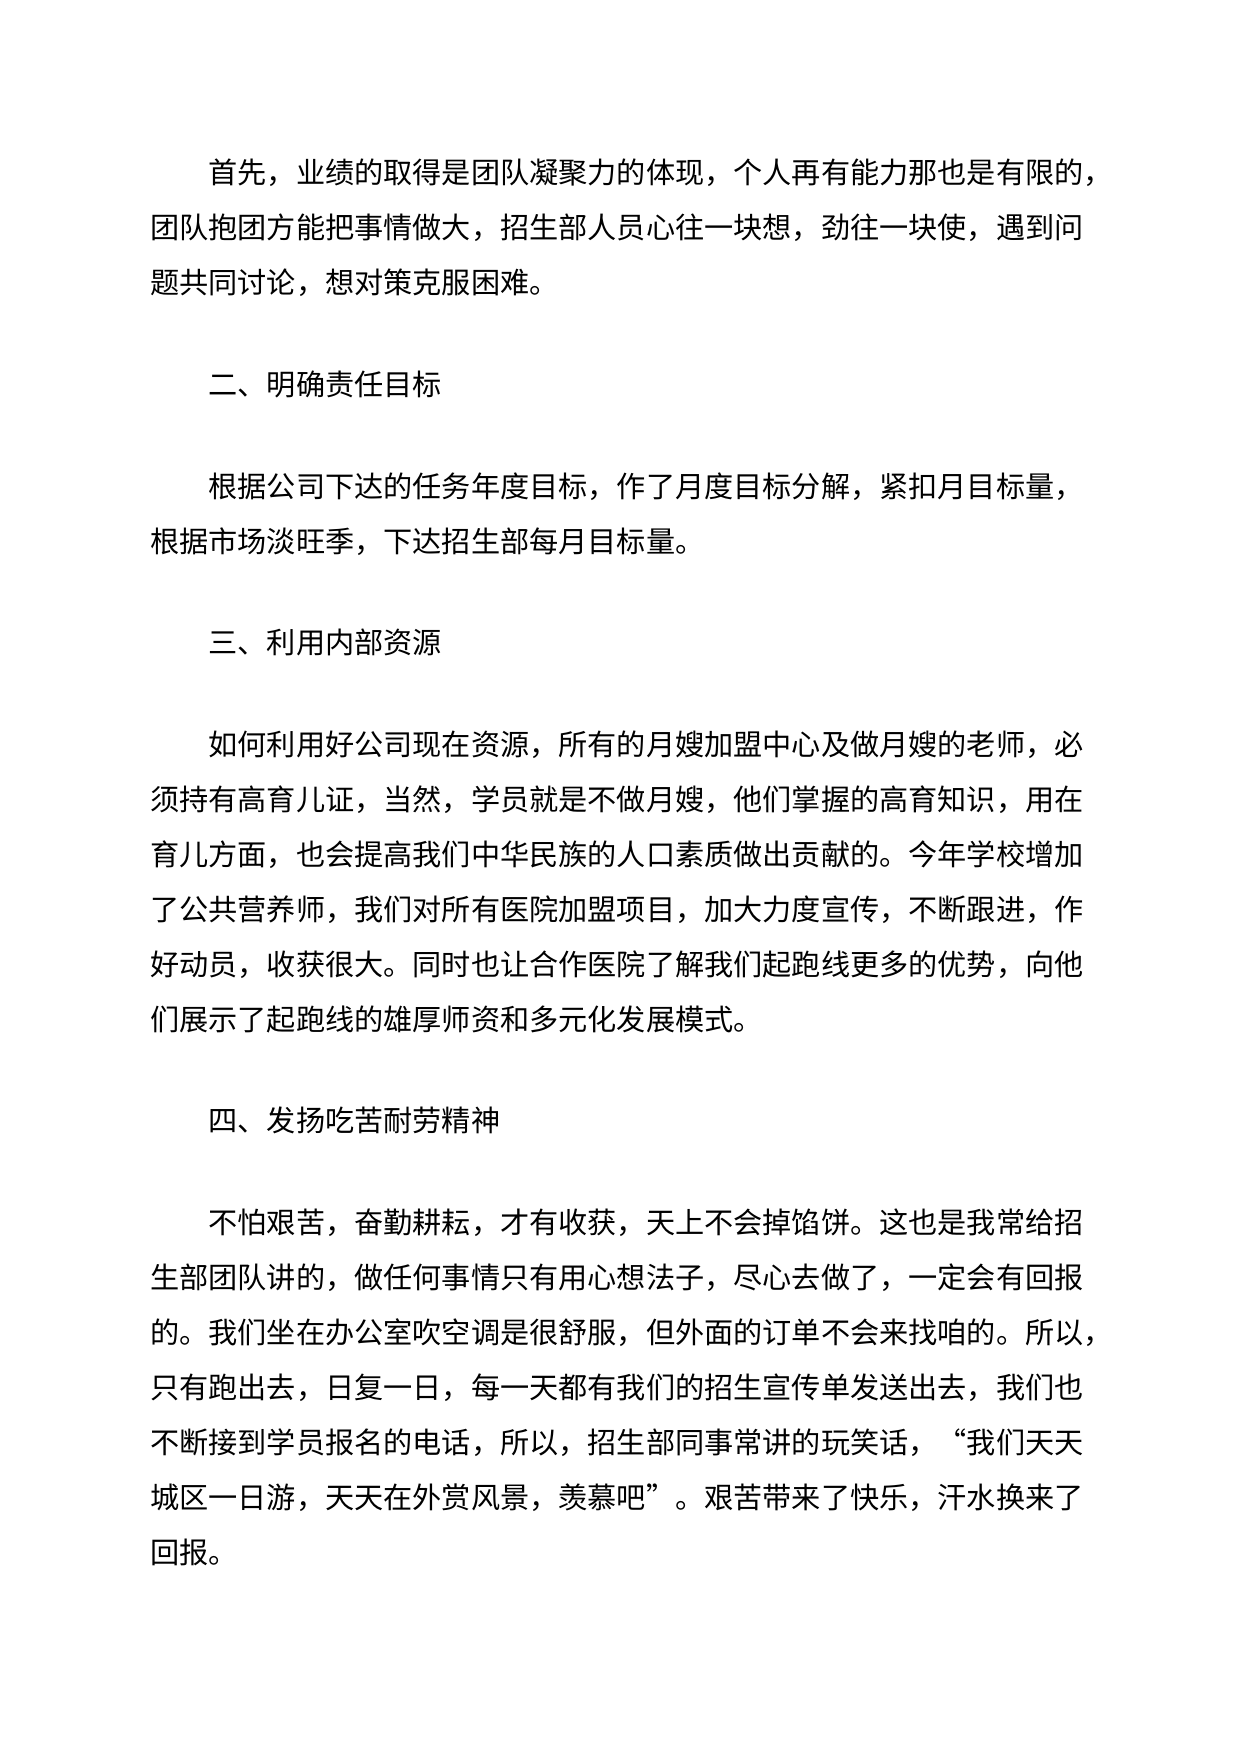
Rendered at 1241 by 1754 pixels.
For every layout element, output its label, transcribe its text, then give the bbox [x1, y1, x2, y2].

text 如何利用好公司现在资源，所有的月嫂加盟中心及做月嫂的老师，必须持有高育儿证，当然，学员就是不做月嫂，他们掌握的高育知识，用在育儿方面，也会提高我们中华民族的人口素质做出贡献的。今年学校增加了公共营养师，我们对所有医院加盟项目，加大力度宣传，不断跟进，作好动员，收获很大。同时也让合作医院了解我们起跑线更多的优势，向他们展示了起跑线的雄厚师资和多元化发展模式。 [150, 722, 1090, 1038]
text 根据公司下达的任务年度目标，作了月度目标分解，紧扣月目标量，根据市场淡旺季，下达招生部每月目标量。 [150, 463, 1090, 561]
text 三、利用内部资源 [150, 620, 1090, 662]
text 二、明确责任目标 [150, 362, 1090, 404]
text 四、发扬吃苦耐劳精神 [150, 1098, 1090, 1140]
text 首先，业绩的取得是团队凝聚力的体现，个人再有能力那也是有限的，团队抱团方能把事情做大，招生部人员心往一块想，劲往一块使，遇到问题共同讨论，想对策克服困难。 [150, 150, 1090, 302]
text 不怕艰苦，奋勤耕耘，才有收获，天上不会掉馅饼。这也是我常给招生部团队讲的，做任何事情只有用心想法子，尽心去做了，一定会有回报的。我们坐在办公室吹空调是很舒服，但外面的订单不会来找咱的。所以，只有跑出去，日复一日，每一天都有我们的招生宣传单发送出去，我们也不断接到学员报名的电话，所以，招生部同事常讲的玩笑话，“我们天天城区一日游，天天在外赏风景，羡慕吧”。艰苦带来了快乐，汗水换来了回报。 [150, 1200, 1090, 1571]
